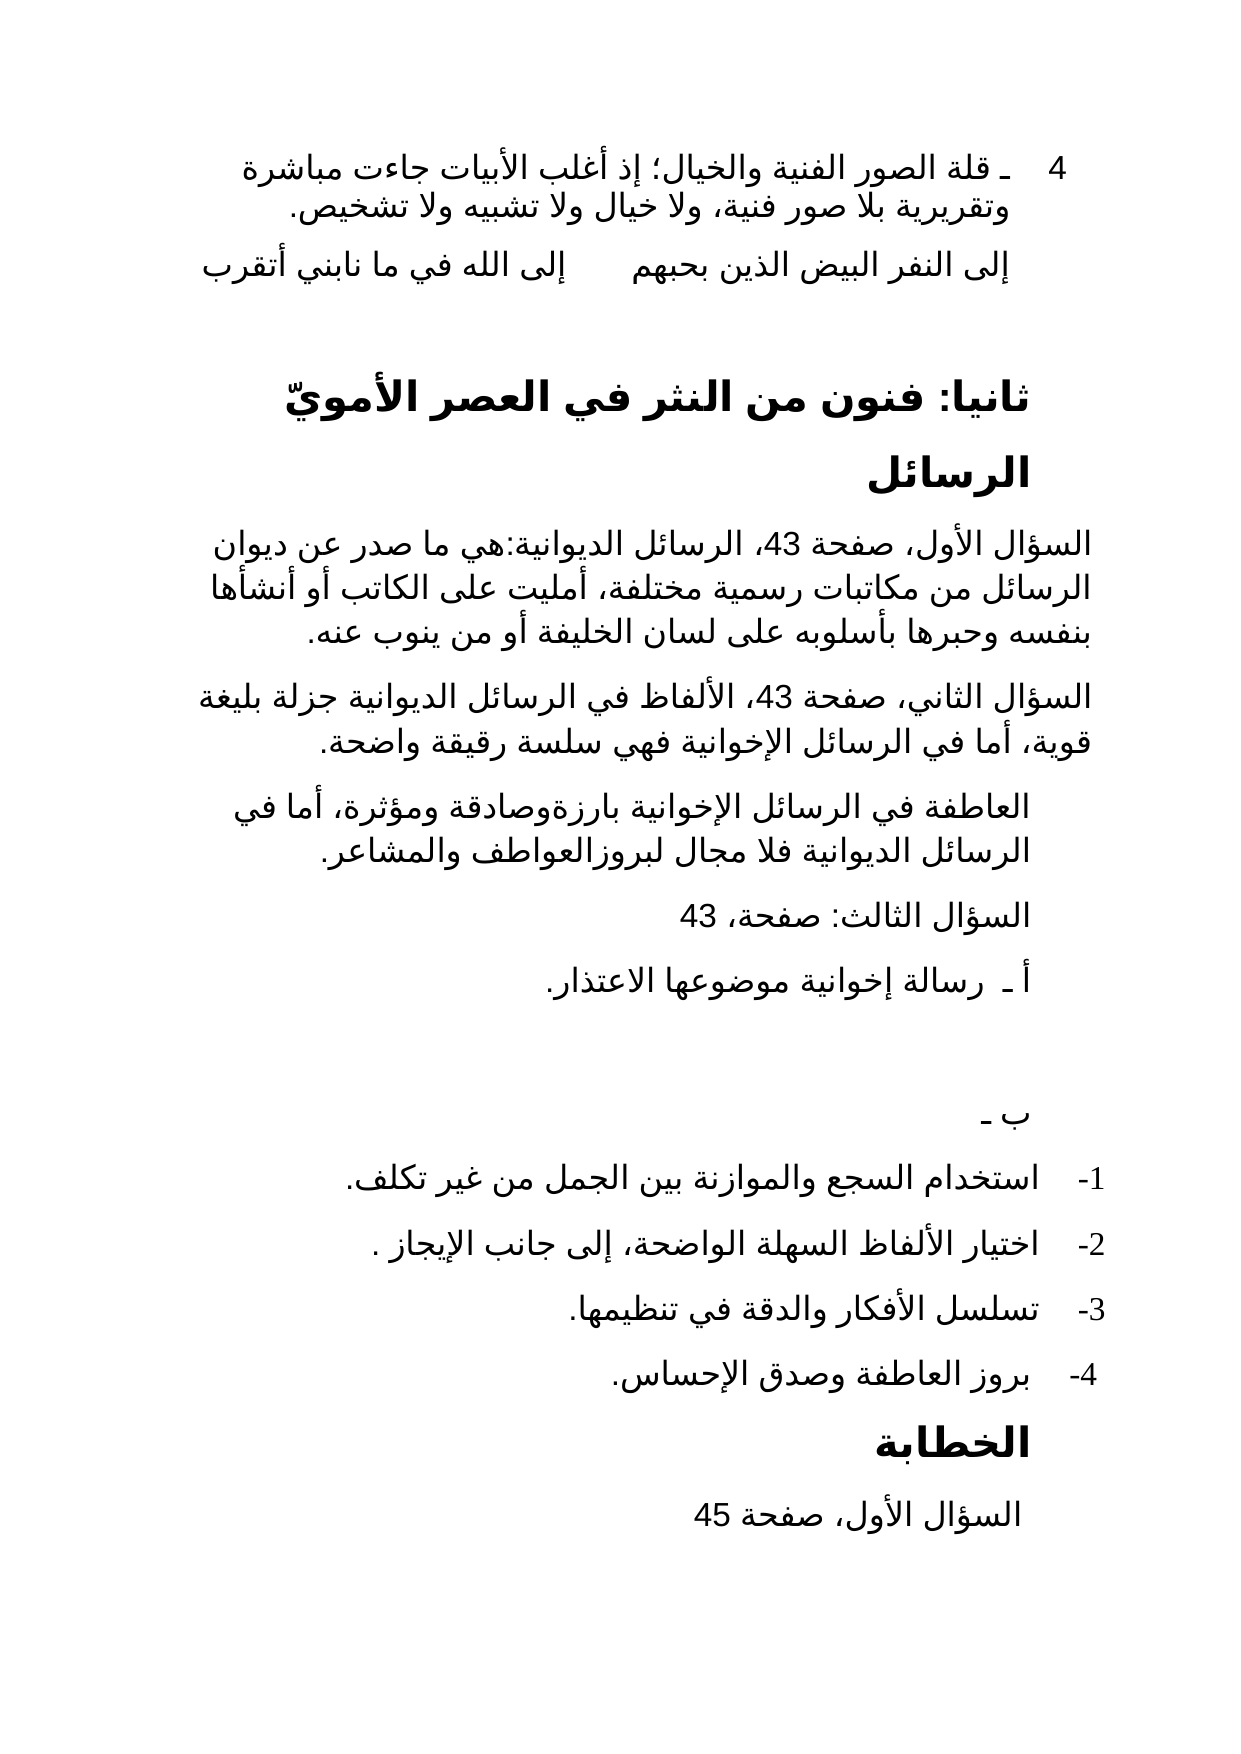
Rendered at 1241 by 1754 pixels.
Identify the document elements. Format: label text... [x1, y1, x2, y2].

list استخدام السجع والموازنة بين الجمل من غير تكلف. [148, 1158, 1078, 1197]
text السؤال الثاني، صفحة 43، الألفاظ في الرسائل الديوانية جزلة بليغة قوية، أما في الرسائل الإخوانية فهي سلسة رقيقة واضحة. [148, 677, 1092, 760]
list تسلسل الأفكار والدقة في تنظيمها. [148, 1289, 1078, 1327]
text السؤال الأول، صفحة 43، الرسائل الديوانية:هي ما صدر عن ديوان الرسائل من مكاتبات رسمية مختلفة، أمليت على الكاتب أو أنشأها بنفسه وحبرها بأسلوبه على لسان الخليفة أو من ينوب عنه. [148, 524, 1092, 651]
text العاطفة في الرسائل الإخوانية بارزةوصادقة ومؤثرة، أما في الرسائل الديوانية فلا مجال لبروزالعواطف والمشاعر. [148, 787, 1032, 869]
text أ ـ رسالة إخوانية موضوعها الاعتذار. [148, 961, 1032, 999]
list اختيار الألفاظ السهلة الواضحة، إلى جانب الإيجاز . [148, 1223, 1078, 1262]
text السؤال الثالث: صفحة، 43 [148, 896, 1032, 934]
list بروز العاطفة وصدق الإحساس. [148, 1354, 1069, 1392]
text الرسائل [148, 448, 1032, 496]
text ب ـ [148, 1093, 1032, 1132]
list ـ قلة الصور الفنية والخيال؛ إذ أغلب الأبيات جاءت مباشرة وتقريرية بلا صور فنية، ولا خيال ولا تشبيه ولا تشخيص. [148, 148, 1048, 224]
text ثانيا: فنون من النثر في العصر الأمويّ [148, 372, 1032, 420]
text الخطابة [148, 1419, 1032, 1467]
text إلى النفر البيض الذين بحبهم إلى الله في ما نابني أتقرب [148, 245, 1011, 284]
text السؤال الأول، صفحة 45 [148, 1495, 1032, 1533]
